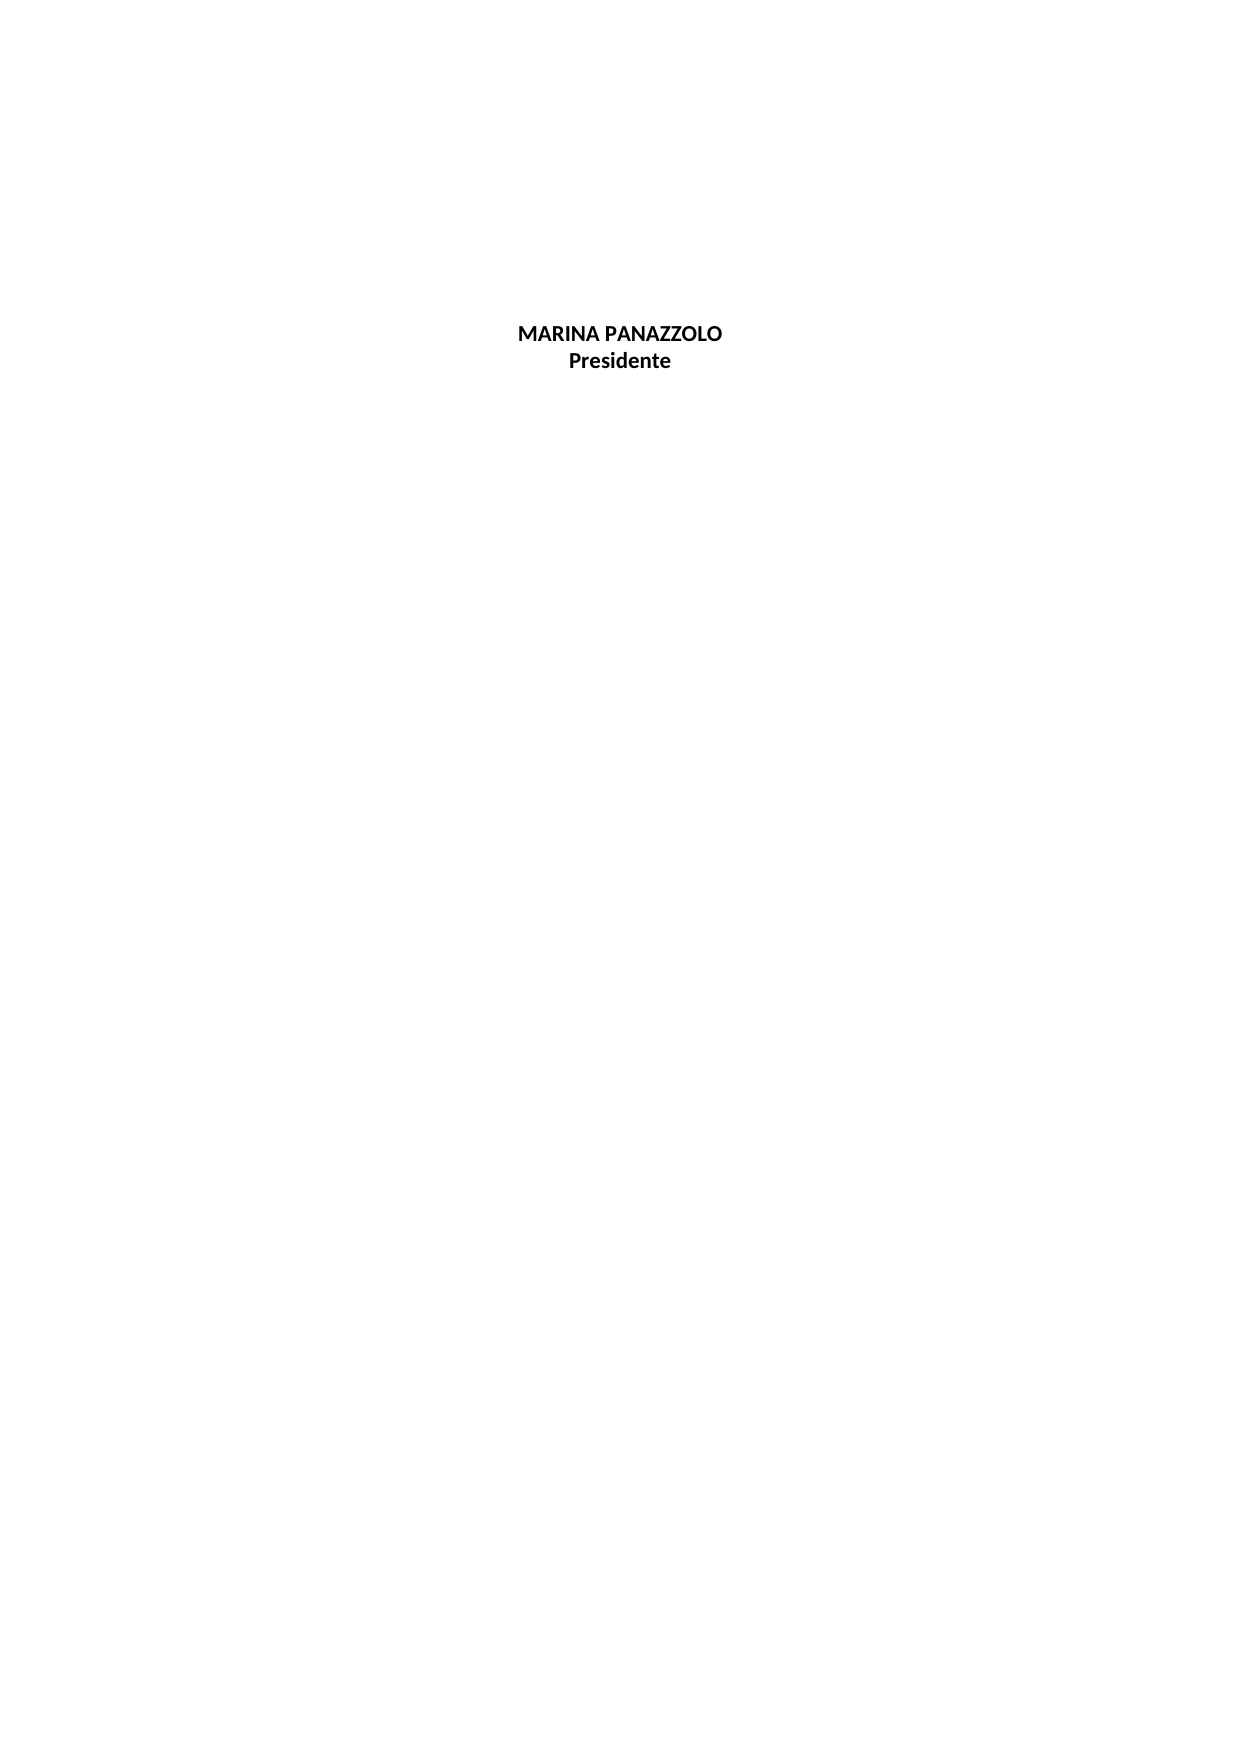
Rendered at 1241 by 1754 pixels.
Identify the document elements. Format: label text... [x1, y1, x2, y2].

text Presidente [177, 347, 1063, 375]
text MARINA PANAZZOLO [177, 319, 1063, 347]
